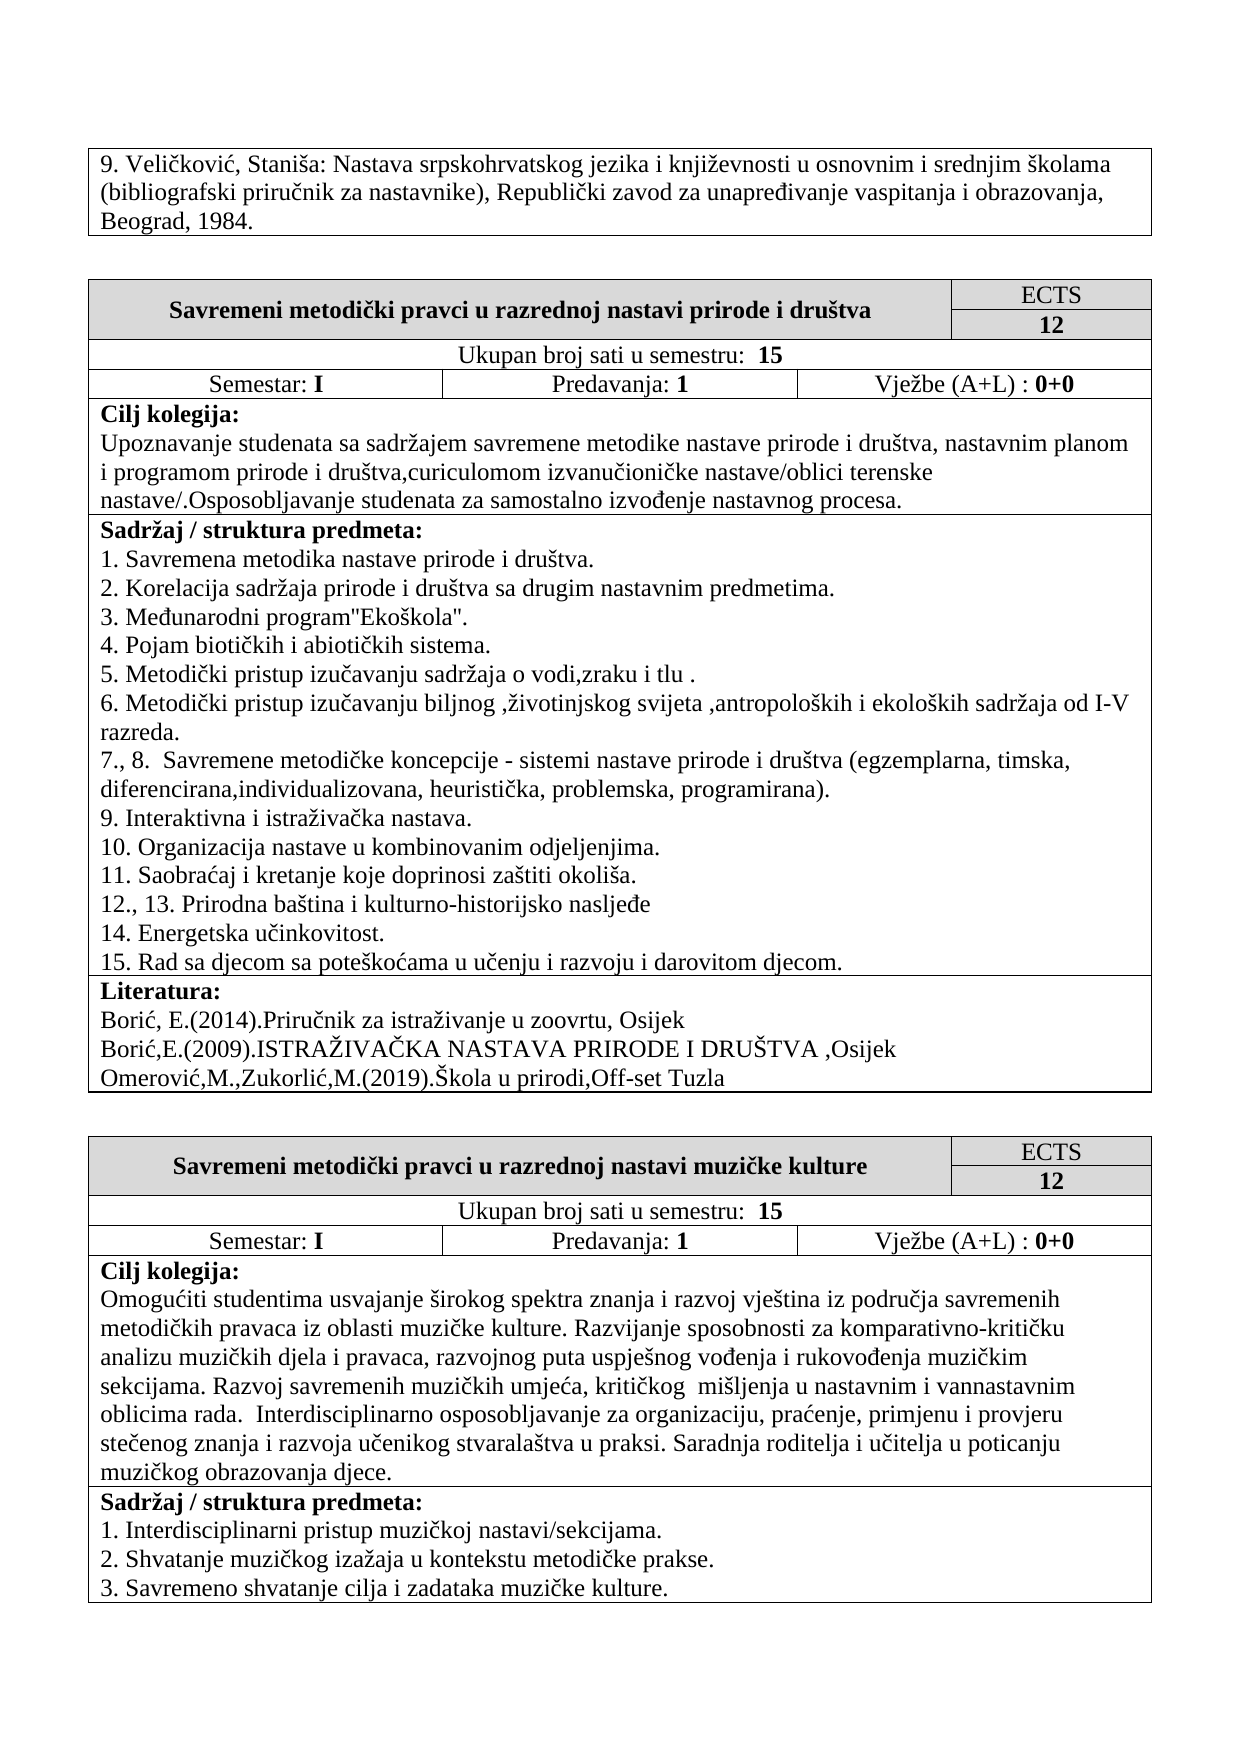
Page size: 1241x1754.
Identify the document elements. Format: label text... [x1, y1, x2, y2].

table_cell Cilj kolegija: Upoznavanje studenata sa sadržajem savremene metodike nastave prirode i društva, nastavnim planom i programom prirode i društva,curiculomom izvanučioničke nastave/oblici terenske nastave/.Osposobljavanje studenata za samostalno izvođenje nastavnog procesa. [89, 399, 1151, 514]
table_cell Cilj kolegija: Omogućiti studentima usvajanje širokog spektra znanja i razvoj vještina iz područja savremenih metodičkih pravaca iz oblasti muzičke kulture. Razvijanje sposobnosti za komparativno-kritičku analizu muzičkih djela i pravaca, razvojnog puta uspješnog vođenja i rukovođenja muzičkim sekcijama. Razvoj savremenih muzičkih umjeća, kritičkog mišljenja u nastavnim i vannastavnim oblicima rada. Interdisciplinarno osposobljavanje za organizaciju, praćenje, primjenu i provjeru stečenog znanja i razvoja učenikog stvaralaštva u praksi. Saradnja roditelja i učitelja u poticanju muzičkog obrazovanja djece. [89, 1256, 1151, 1486]
table_cell Vježbe (A+L) : 0+0 [798, 370, 1151, 398]
table_header ECTS [952, 1137, 1151, 1165]
table_cell Literatura: Borić, E.(2014).Priručnik za istraživanje u zoovrtu, Osijek Borić,E.(2009).ISTRAŽIVAČKA NASTAVA PRIRODE I DRUŠTVA ,Osijek Omerović,M.,Zukorlić,M.(2019).Škola u prirodi,Off-set Tuzla [89, 976, 1151, 1091]
table_header Savremeni metodički pravci u razrednoj nastavi muzičke kulture [89, 1137, 951, 1195]
table_cell Semestar: I [89, 1226, 442, 1255]
table_cell Predavanja: 1 [443, 370, 797, 398]
table_cell Ukupan broj sati u semestru: 15 [89, 340, 1151, 368]
table_cell Vježbe (A+L) : 0+0 [798, 1226, 1151, 1255]
table_header ECTS [952, 280, 1151, 309]
table_header Savremeni metodički pravci u razrednoj nastavi prirode i društva [89, 280, 951, 339]
table_cell 12 [952, 1166, 1151, 1195]
table_cell Sadržaj / struktura predmeta: 1. Savremena metodika nastave prirode i društva. 2. Korelacija sadržaja prirode i društva sa drugim nastavnim predmetima. 3. Međunarodni program''Ekoškola''. 4. Pojam biotičkih i abiotičkih sistema. 5. Metodički pristup izučavanju sadržaja o vodi,zraku i tlu . 6. Metodički pristup izučavanju biljnog ,životinjskog svijeta ,antropoloških i ekoloških sadržaja od I-V razreda. 7., 8. Savremene metodičke koncepcije - sistemi nastave prirode i društva (egzemplarna, timska, diferencirana,individualizovana, heuristička, problemska, programirana). 9. Interaktivna i istraživačka nastava. 10. Organizacija nastave u kombinovanim odjeljenjima. 11. Saobraćaj i kretanje koje doprinosi zaštiti okoliša. 12., 13. Prirodna baština i kulturno-historijsko nasljeđe 14. Energetska učinkovitost. 15. Rad sa djecom sa poteškoćama u učenju i razvoju i darovitom djecom. [89, 515, 1151, 975]
table_cell Semestar: I [89, 370, 442, 398]
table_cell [89, 1487, 1151, 1602]
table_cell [89, 149, 1151, 235]
table_cell 12 [952, 310, 1151, 339]
table_cell Predavanja: 1 [443, 1226, 797, 1255]
table_cell Ukupan broj sati u semestru: 15 [89, 1196, 1151, 1225]
